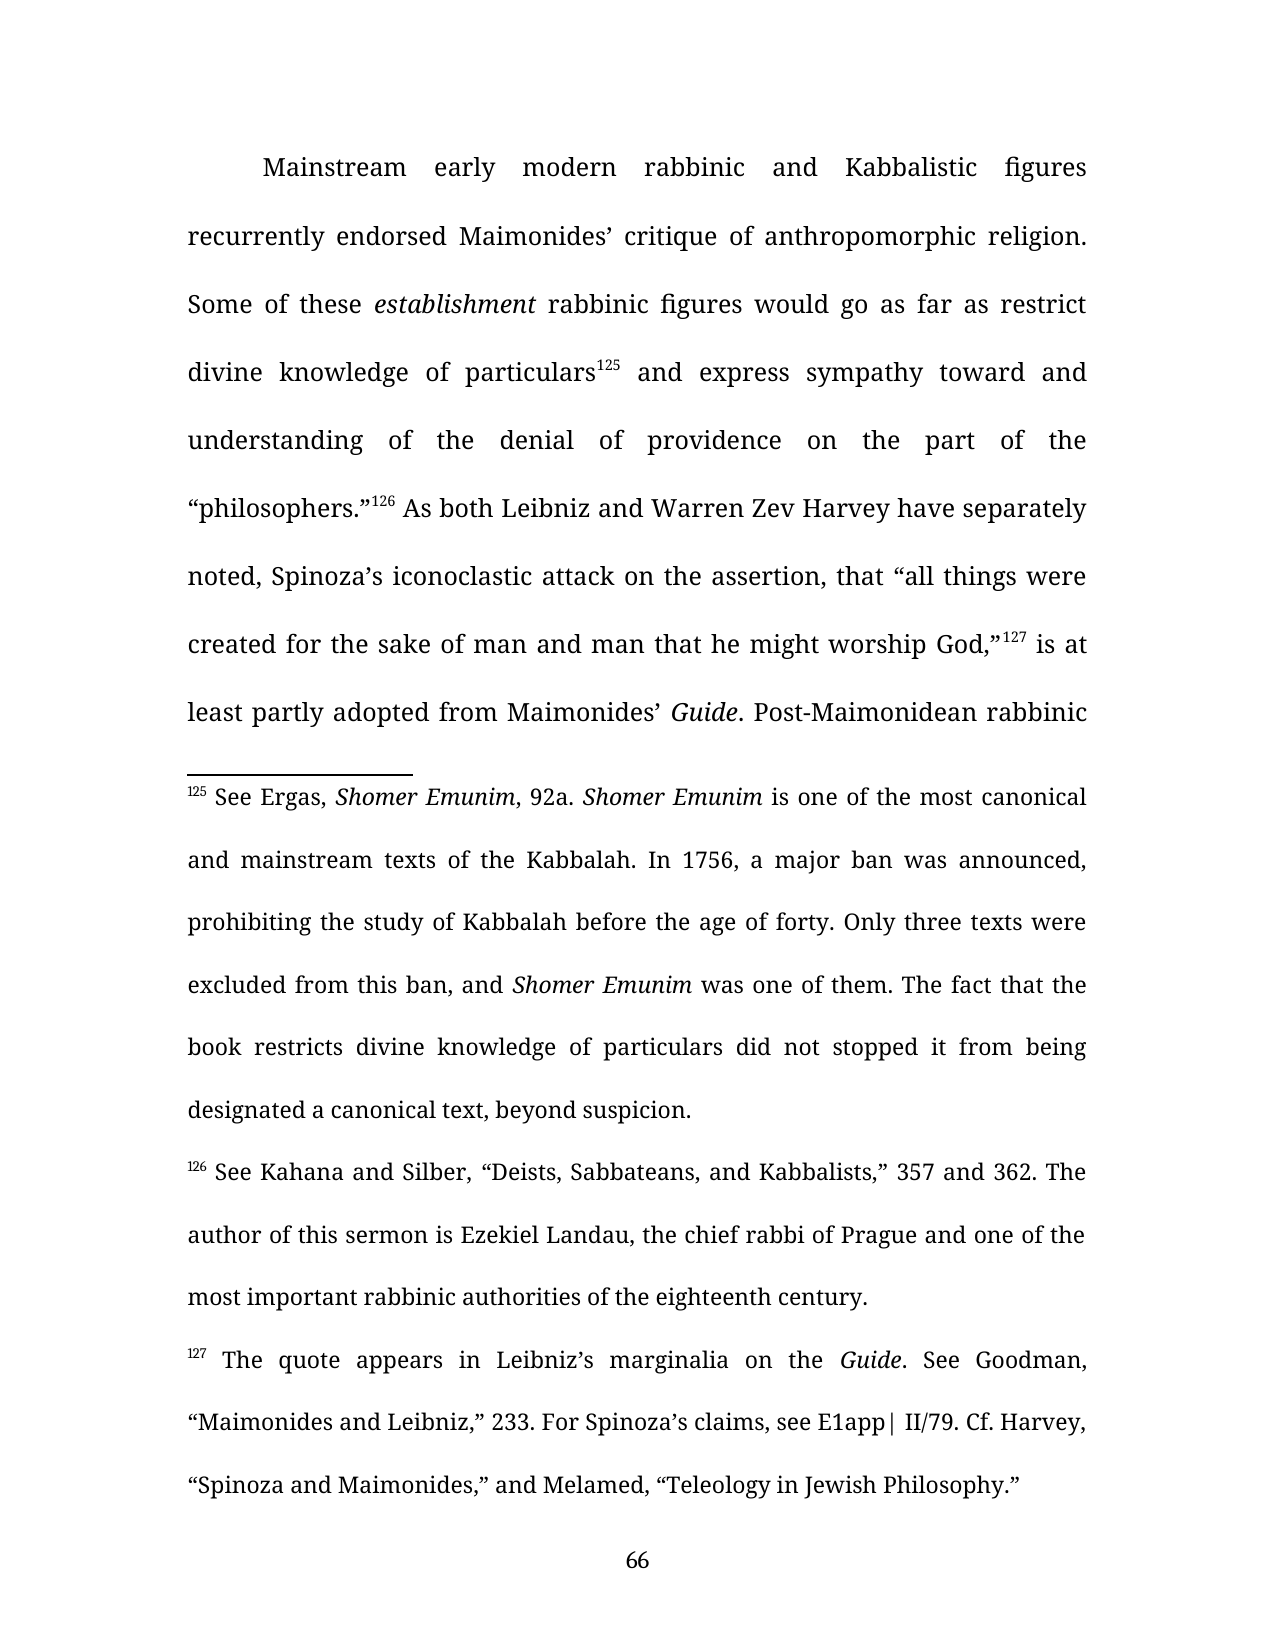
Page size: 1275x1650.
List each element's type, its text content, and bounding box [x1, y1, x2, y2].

text Mainstream early modern rabbinic and Kabbalistic figures recurrently endorsed Maimonides’ critique of anthropomorphic religion. Some of these establishment rabbinic figures would go as far as restrict divine knowledge of particulars and express sympathy toward and understanding of the denial of providence on the part of the “philosophers.” As both Leibniz and Warren Zev Harvey have separately noted, Spinoza’s iconoclastic attack on the assertion, that “all things were created for the sake of man and man that he might worship God,” is at least partly adopted from Maimonides’ Guide. Post-Maimonidean rabbinic sources were divided in their evaluation of these views of Maimonides. Let us turn now to the issue of panentheism. [187, 150, 1087, 729]
